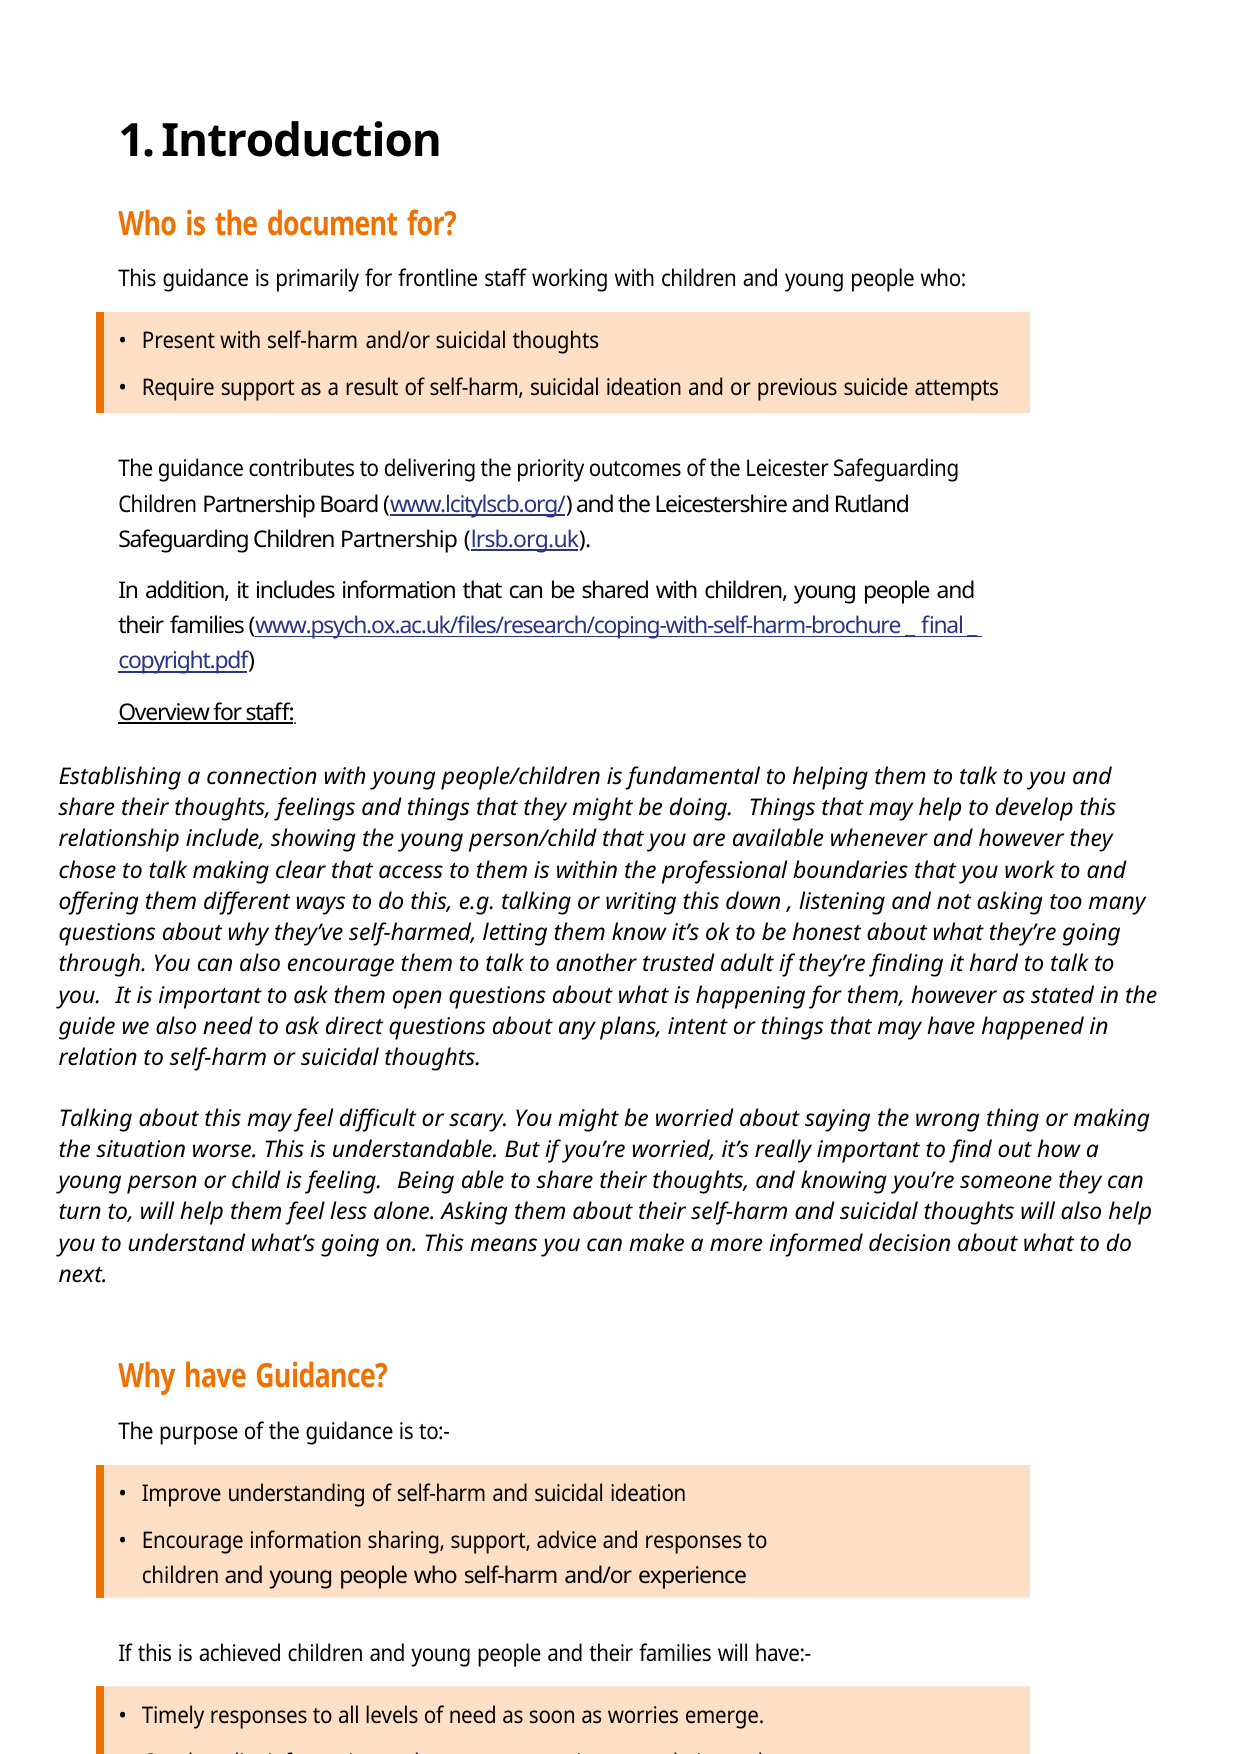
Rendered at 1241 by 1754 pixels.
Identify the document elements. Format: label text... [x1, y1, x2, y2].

text Why have Guidance? [118, 1352, 1171, 1398]
text If this is achieved children and young people and their families will have:- [118, 1637, 1171, 1668]
text The guidance contributes to delivering the priority outcomes of the Leicester Safeguarding Children Partnership Board (www.lcitylscb.org/) and the Leicestershire and Rutland Safeguarding Children Partnership (lrsb.org.uk). [118, 452, 1004, 554]
text This guidance is primarily for frontline staff working with children and young people who: [118, 262, 1171, 293]
text In addition, it includes information that can be shared with children, young people and their families (www.psych.ox.ac.uk/files/research/coping-with-self-harm-brochure _ final _ copyright.pdf) [118, 574, 1001, 676]
text Overview for staff: [118, 695, 1001, 727]
text Establishing a connection with young people/children is fundamental to helping them to talk to you and share their thoughts, feelings and things that they might be doing. Things that may help to develop this relationship include, showing the young person/child that you are available whenever and however they chose to talk making clear that access to them is within the professional boundaries that you work to and offering them different ways to do this, e.g. talking or writing this down , listening and not asking too many questions about why they’ve self-harmed, letting them know it’s ok to be honest about what they’re going through. You can also encourage them to talk to another trusted adult if they’re finding it hard to talk to you. It is important to ask them open questions about what is happening for them, however as stated in the guide we also need to ask direct questions about any plans, intent or things that may have happened in relation to self-harm or suicidal thoughts. [58, 760, 1171, 1072]
text Talking about this may feel difficult or scary. You might be worried about saying the wrong thing or making the situation worse. This is understandable. But if you’re worried, it’s really important to find out how a young person or child is feeling. Being able to share their thoughts, and knowing you’re someone they can turn to, will help them feel less alone. Asking them about their self-harm and suicidal thoughts will also help you to understand what’s going on. This means you can make a more informed decision about what to do next. [58, 1102, 1171, 1289]
subtitle Introduction [118, 107, 1171, 170]
text The purpose of the guidance is to:- [118, 1415, 1171, 1446]
text Who is the document for? [118, 199, 1171, 245]
